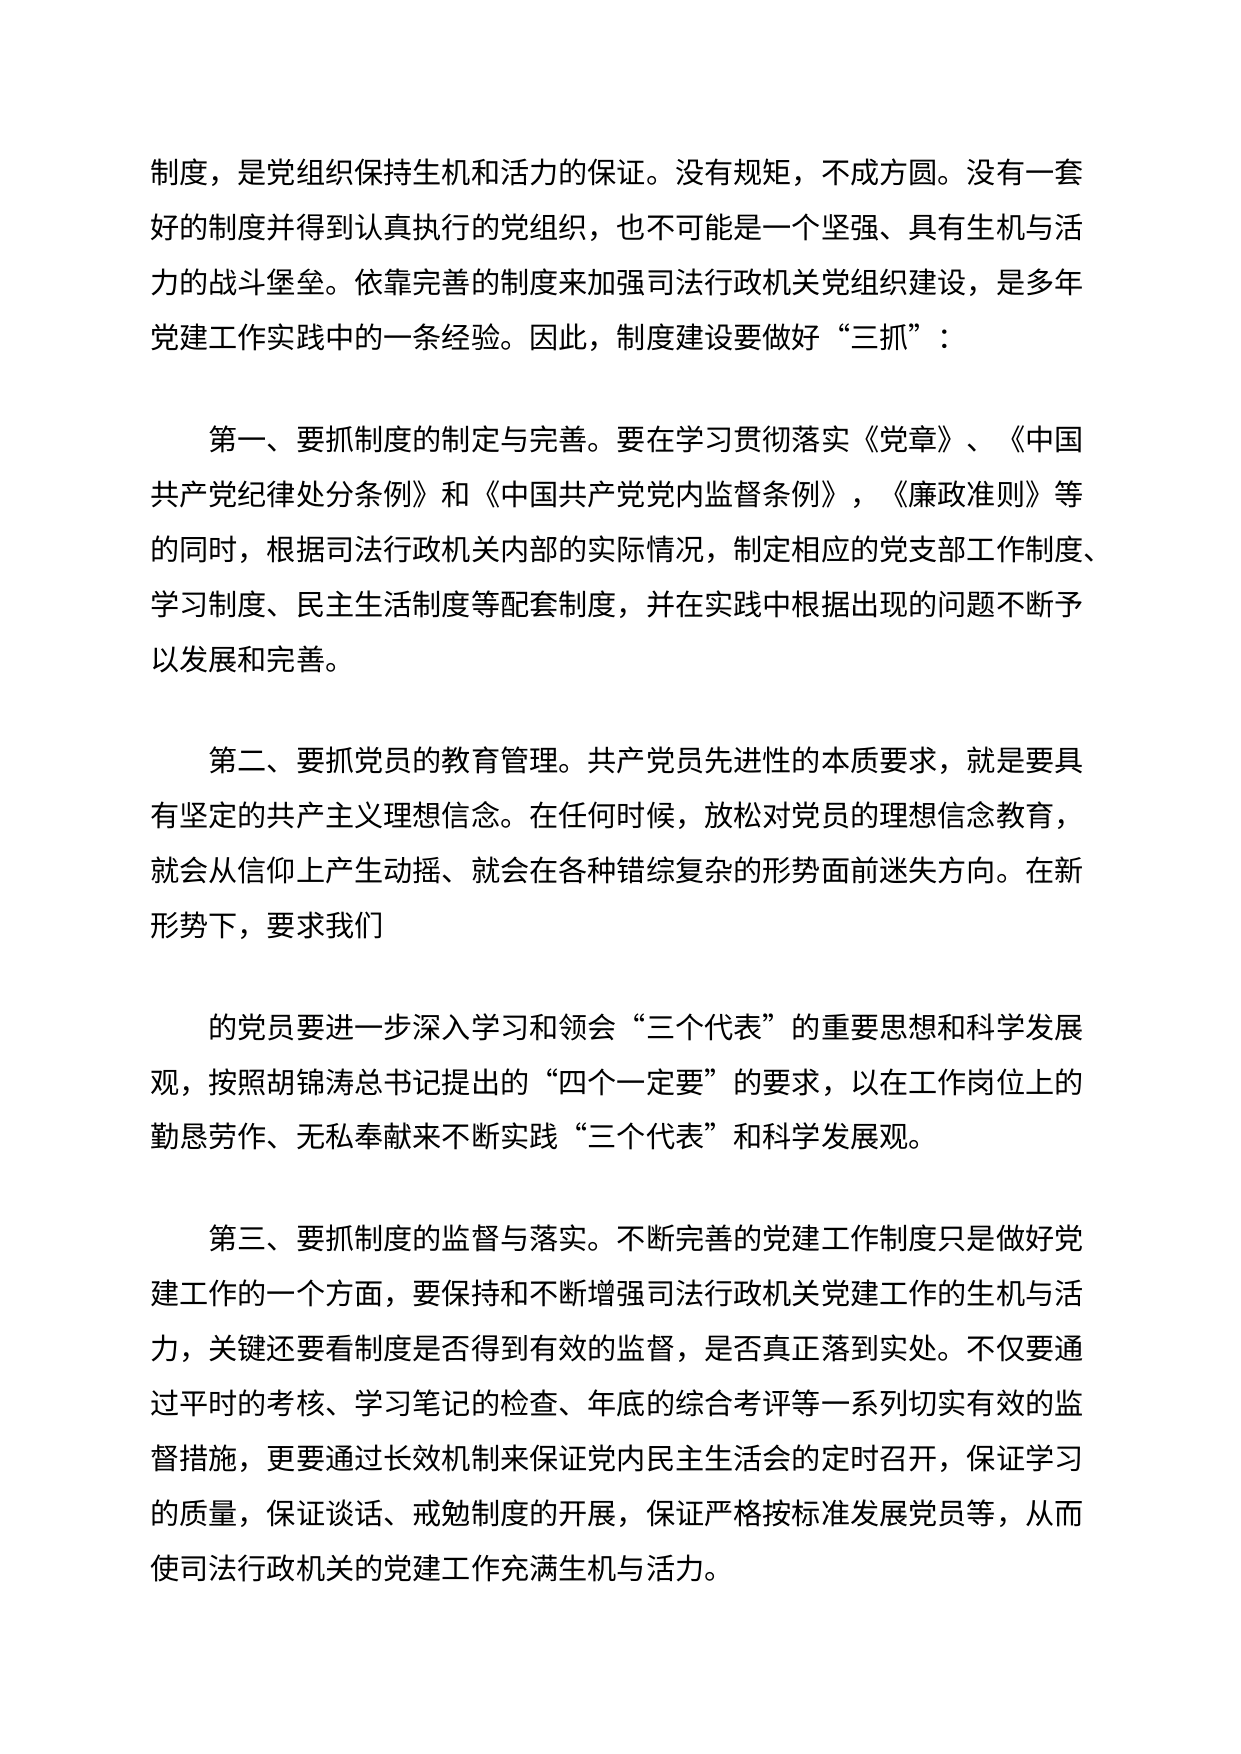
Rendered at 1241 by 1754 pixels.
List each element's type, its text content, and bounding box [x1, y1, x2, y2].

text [150, 150, 1090, 357]
text 第一、要抓制度的制定与完善。要在学习贯彻落实《党章》、《中国共产党纪律处分条例》和《中国共产党党内监督条例》，《廉政准则》等的同时，根据司法行政机关内部的实际情况，制定相应的党支部工作制度、学习制度、民主生活制度等配套制度，并在实践中根据出现的问题不断予以发展和完善。 [150, 416, 1090, 678]
text 的党员要进一步深入学习和领会“三个代表”的重要思想和科学发展观，按照胡锦涛总书记提出的“四个一定要”的要求，以在工作岗位上的勤恳劳作、无私奉献来不断实践“三个代表”和科学发展观。 [150, 1004, 1090, 1156]
text 第二、要抓党员的教育管理。共产党员先进性的本质要求，就是要具有坚定的共产主义理想信念。在任何时候，放松对党员的理想信念教育，就会从信仰上产生动摇、就会在各种错综复杂的形势面前迷失方向。在新形势下，要求我们 [150, 738, 1090, 945]
text 第三、要抓制度的监督与落实。不断完善的党建工作制度只是做好党建工作的一个方面，要保持和不断增强司法行政机关党建工作的生机与活力，关键还要看制度是否得到有效的监督，是否真正落到实处。不仅要通过平时的考核、学习笔记的检查、年底的综合考评等一系列切实有效的监督措施，更要通过长效机制来保证党内民主生活会的定时召开，保证学习的质量，保证谈话、戒勉制度的开展，保证严格按标准发展党员等，从而使司法行政机关的党建工作充满生机与活力。 [150, 1216, 1090, 1587]
